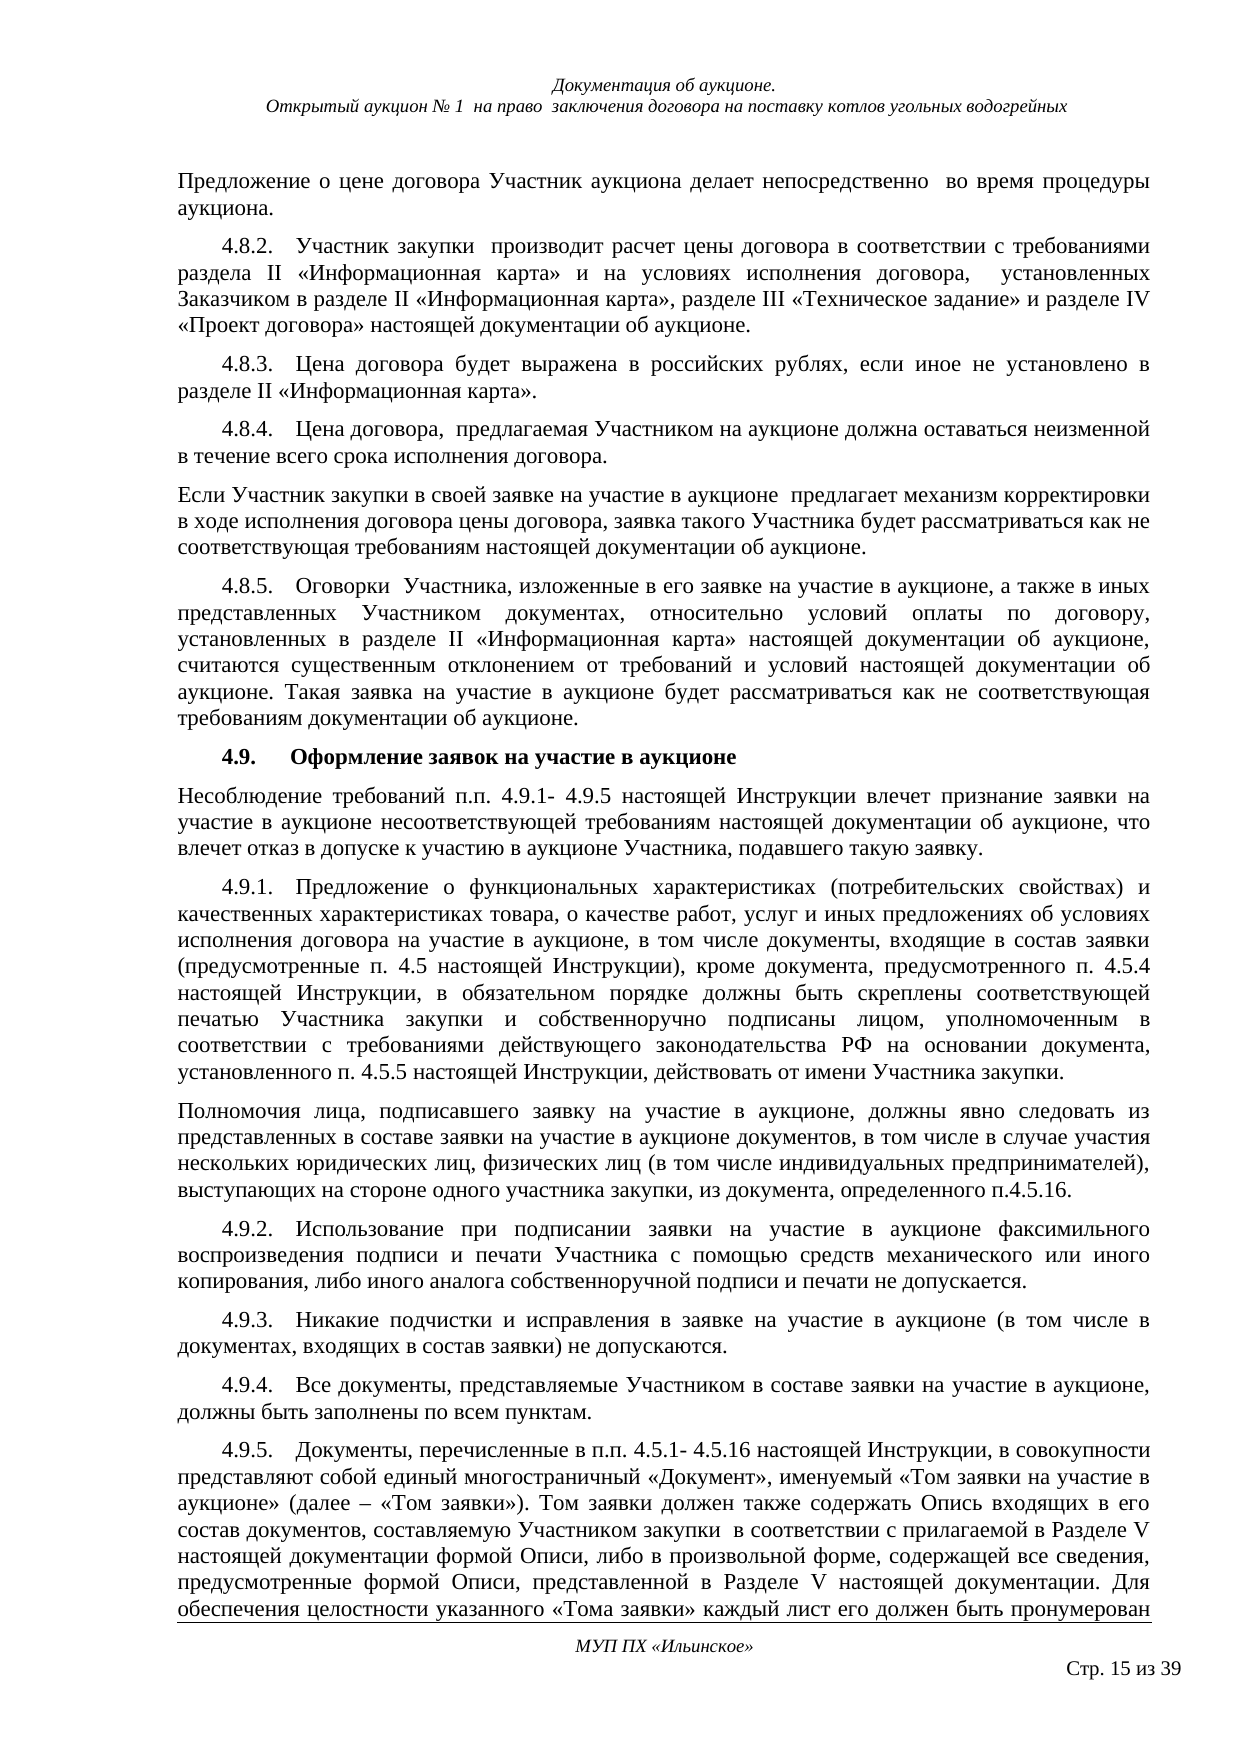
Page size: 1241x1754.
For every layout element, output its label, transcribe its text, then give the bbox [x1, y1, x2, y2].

list Использование при подписании заявки на участие в аукционе факсимильного воспроизведения подписи и печати Участника с помощью средств механического или иного копирования, либо иного аналога собственноручной подписи и печати не допускается. [177, 1214, 1152, 1294]
list Полномочия лица, подписавшего заявку на участие в аукционе, должны явно следовать из представленных в составе заявки на участие в аукционе документов, в том числе в случае участия нескольких юридических лиц, физических лиц (в том числе индивидуальных предпринимателей), выступающих на стороне одного участника закупки, из документа, определенного п.4.5.16. [177, 1097, 1152, 1202]
list Участник закупки производит расчет цены договора в соответствии с требованиями раздела II «Информационная карта» и на условиях исполнения договора, установленных Заказчиком в разделе II «Информационная карта», разделе III «Техническое задание» и разделе IV «Проект договора» настоящей документации об аукционе. [177, 232, 1152, 338]
list Если Участник закупки в своей заявке на участие в аукционе предлагает механизм корректировки в ходе исполнения договора цены договора, заявка такого Участника будет рассматриваться как не соответствующая требованиям настоящей документации об аукционе. [177, 481, 1152, 560]
list Несоблюдение требований п.п. 4.9.1- 4.9.5 настоящей Инструкции влечет признание заявки на участие в аукционе несоответствующей требованиям настоящей документации об аукционе, что влечет отказ в допуске к участию в аукционе Участника, подавшего такую заявку. [177, 782, 1152, 861]
list Предложение о функциональных характеристиках (потребительских свойствах) и качественных характеристиках товара, о качестве работ, услуг и иных предложениях об условиях исполнения договора на участие в аукционе, в том числе документы, входящие в состав заявки (предусмотренные п. 4.5 настоящей Инструкции), кроме документа, предусмотренного п. 4.5.4 настоящей Инструкции, в обязательном порядке должны быть скреплены соответствующей печатью Участника закупки и собственноручно подписаны лицом, уполномоченным в соответствии с требованиями действующего законодательства РФ на основании документа, установленного п. 4.5.5 настоящей Инструкции, действовать от имени Участника закупки. [177, 873, 1152, 1084]
list Никакие подчистки и исправления в заявке на участие в аукционе (в том числе в документах, входящих в состав заявки) не допускаются. [177, 1306, 1152, 1359]
list Оговорки Участника, изложенные в его заявке на участие в аукционе, а также в иных представленных Участником документах, относительно условий оплаты по договору, установленных в разделе II «Информационная карта» настоящей документации об аукционе, считаются существенным отклонением от требований и условий настоящей документации об аукционе. Такая заявка на участие в аукционе будет рассматриваться как не соответствующая требованиям документации об аукционе. [177, 572, 1152, 730]
list Все документы, представляемые Участником в составе заявки на участие в аукционе, должны быть заполнены по всем пунктам. [177, 1371, 1152, 1424]
list Предложение о цене договора Участник аукциона делает непосредственно во время процедуры аукциона. [177, 167, 1152, 220]
list Оформление заявок на участие в аукционе [177, 743, 1152, 769]
list Цена договора будет выражена в российских рублях, если иное не установлено в разделе II «Информационная карта». [177, 350, 1152, 403]
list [177, 1437, 1152, 1621]
list Цена договора, предлагаемая Участником на аукционе должна оставаться неизменной в течение всего срока исполнения договора. [177, 416, 1152, 468]
